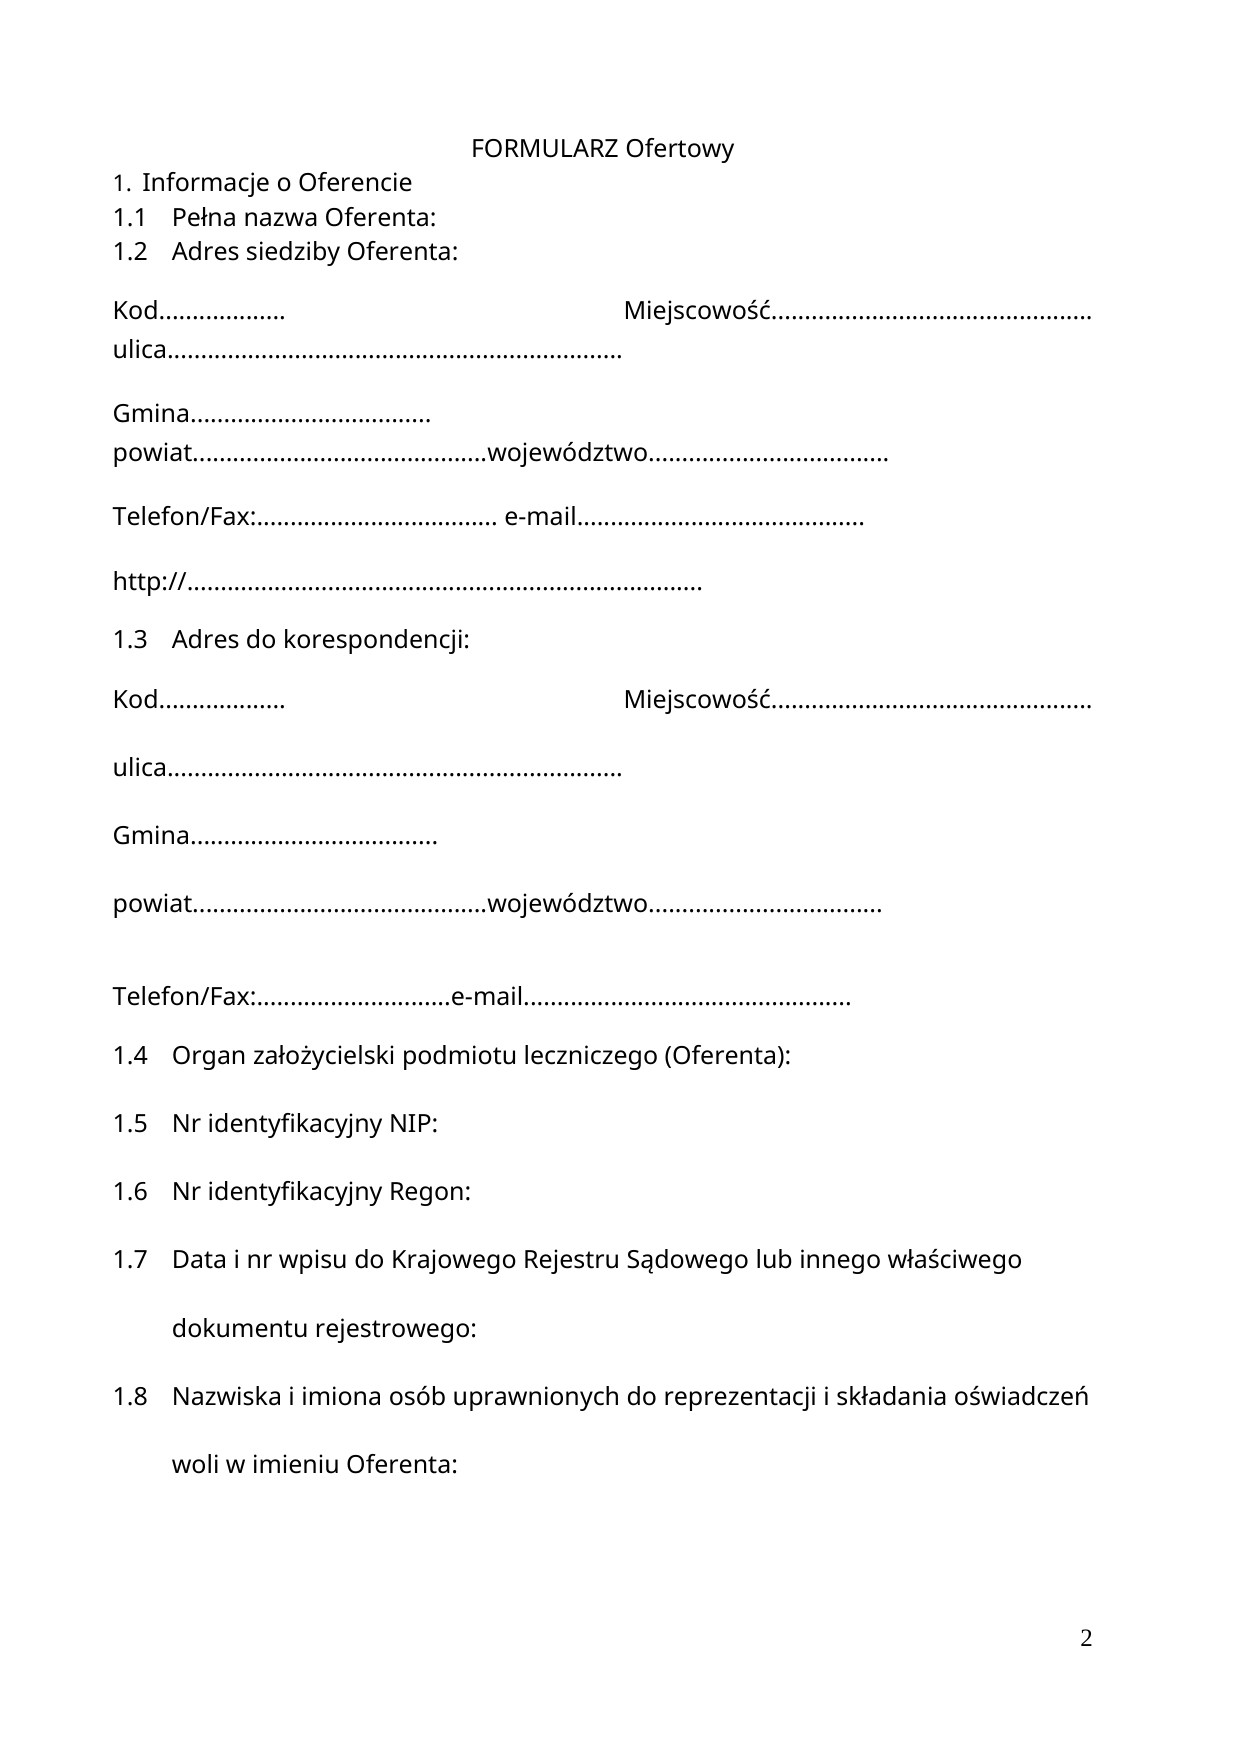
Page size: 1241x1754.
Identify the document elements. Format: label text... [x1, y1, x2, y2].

subtitle Informacje o Oferencie [112, 165, 1092, 199]
text Kod................... Miejscowość................................................ ulica.................................................................... [112, 292, 1092, 366]
list Data i nr wpisu do Krajowego Rejestru Sądowego lub innego właściwego dokumentu rejestrowego: [112, 1242, 1092, 1344]
text http://............................................................................. [112, 563, 1092, 597]
list Adres siedziby Oferenta: [112, 233, 1092, 267]
text Telefon/Fax:.................................... e-mail........................................... [112, 499, 1092, 533]
text Gmina..................................... powiat............................................województwo................................... [112, 817, 1092, 920]
list Organ założycielski podmiotu leczniczego (Oferenta): [112, 1038, 1092, 1072]
text FORMULARZ Ofertowy [112, 131, 1092, 165]
text Gmina.................................... powiat............................................województwo.................................... [112, 396, 1092, 469]
list Nr identyfikacyjny Regon: [112, 1174, 1092, 1208]
text Telefon/Fax:.............................e-mail................................................. [112, 979, 1092, 1013]
list Nazwiska i imiona osób uprawnionych do reprezentacji i składania oświadczeń woli w imieniu Oferenta: [112, 1378, 1092, 1481]
text Kod................... Miejscowość................................................ ulica.................................................................... [112, 681, 1092, 783]
list Pełna nazwa Oferenta: [112, 199, 1092, 233]
list Adres do korespondencji: [112, 622, 1092, 656]
list Nr identyfikacyjny NIP: [112, 1106, 1092, 1140]
